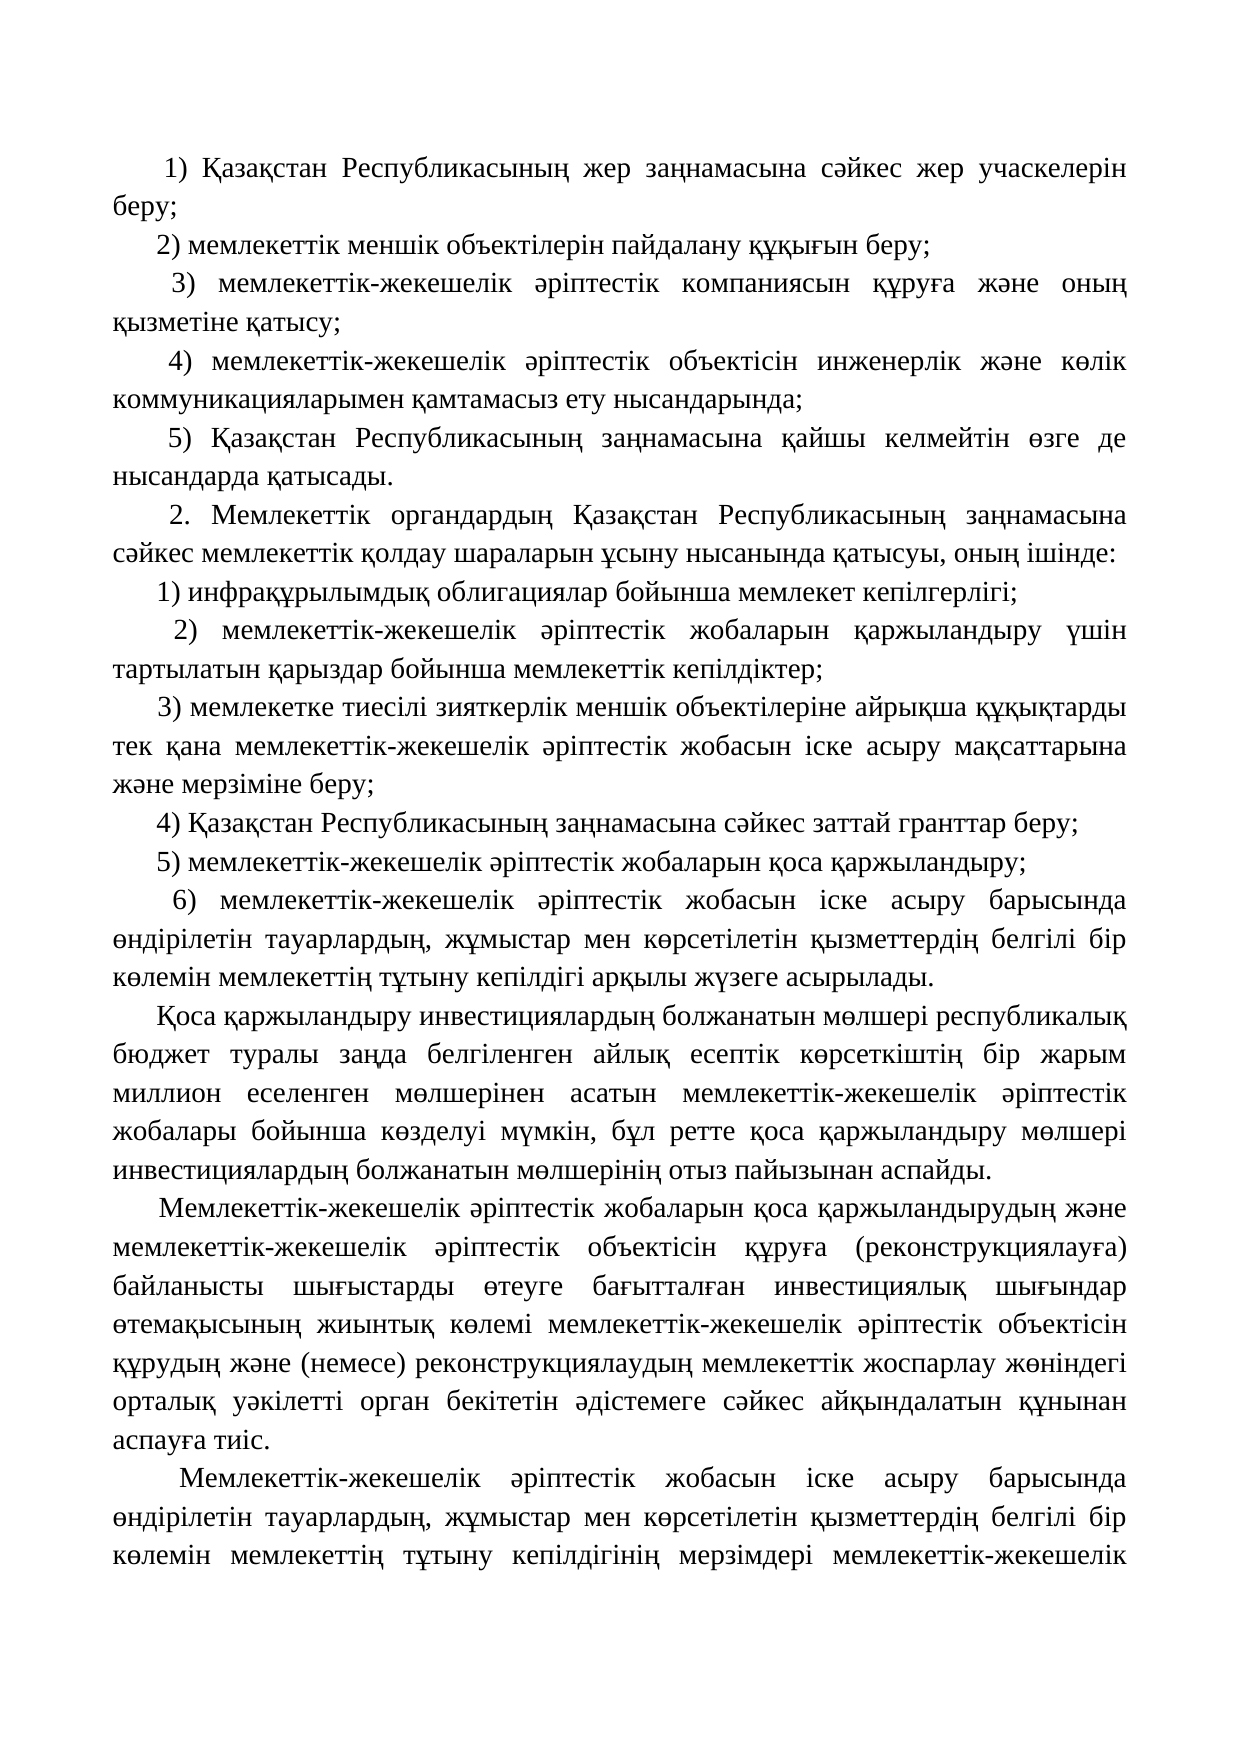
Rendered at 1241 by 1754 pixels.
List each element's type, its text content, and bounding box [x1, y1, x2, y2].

text 2. Мемлекеттік органдардың Қазақстан Республикасының заңнамасына сәйкес мемлекеттік қолдау шараларын ұсыну нысанында қатысуы, оның ішінде: [112, 497, 1128, 569]
text 5) мемлекеттік-жекешелік әріптестік жобаларын қоса қаржыландыру; [112, 844, 1128, 877]
text 3) мемлекетке тиесілі зияткерлік меншік объектілеріне айрықша құқықтарды тек қана мемлекеттік-жекешелік әріптестік жобасын іске асыру мақсаттарына және мерзіміне беру; [112, 689, 1128, 800]
text Қоса қаржыландыру инвестициялардың болжанатын мөлшері республикалық бюджет туралы заңда белгіленген айлық есептік көрсеткіштің бір жарым миллион еселенген мөлшерінен асатын мемлекеттік-жекешелік әріптестік жобалары бойынша көзделуі мүмкін, бұл ретте қоса қаржыландыру мөлшері инвестициялардың болжанатын мөлшерінің отыз пайызынан аспайды. [112, 998, 1128, 1186]
text 1) инфрақұрылымдық облигациялар бойынша мемлекет кепілгерлігі; [112, 574, 1128, 607]
text 4) Қазақстан Республикасының заңнамасына сәйкес заттай гранттар беру; [112, 805, 1128, 839]
text Мемлекеттік-жекешелік әріптестік жобаларын қоса қаржыландырудың және мемлекеттік-жекешелік әріптестік объектісін құруға (реконструкциялауға) байланысты шығыстарды өтеуге бағытталған инвестициялық шығындар өтемақысының жиынтық көлемі мемлекеттік-жекешелік әріптестік объектісін құрудың және (немесе) реконструкциялаудың мемлекеттік жоспарлау жөніндегі орталық уәкілетті орган бекітетін әдістемеге сәйкес айқындалатын құнынан аспауға тиіс. [112, 1191, 1128, 1455]
text 4) мемлекеттік-жекешелік әріптестік объектісін инженерлік және көлік коммуникацияларымен қамтамасыз ету нысандарында; [112, 343, 1128, 415]
text 5) Қазақстан Республикасының заңнамасына қайшы келмейтін өзге де нысандарда қатысады. [112, 420, 1128, 492]
text 6) мемлекеттік-жекешелік әріптестік жобасын іске асыру барысында өндірілетін тауарлардың, жұмыстар мен көрсетілетін қызметтердің белгілі бір көлемін мемлекеттің тұтыну кепілдігі арқылы жүзеге асырылады. [112, 882, 1128, 993]
text 3) мемлекеттік-жекешелік әріптестік компаниясын құруға және оның қызметіне қатысу; [112, 266, 1128, 338]
text 2) мемлекеттік-жекешелік әріптестік жобаларын қаржыландыру үшін тартылатын қарыздар бойынша мемлекеттік кепілдіктер; [112, 612, 1128, 684]
text 2) мемлекеттік меншік объектілерін пайдалану құқығын беру; [112, 227, 1128, 261]
text 1) Қазақстан Республикасының жер заңнамасына сәйкес жер учаскелерін беру; [112, 150, 1128, 222]
